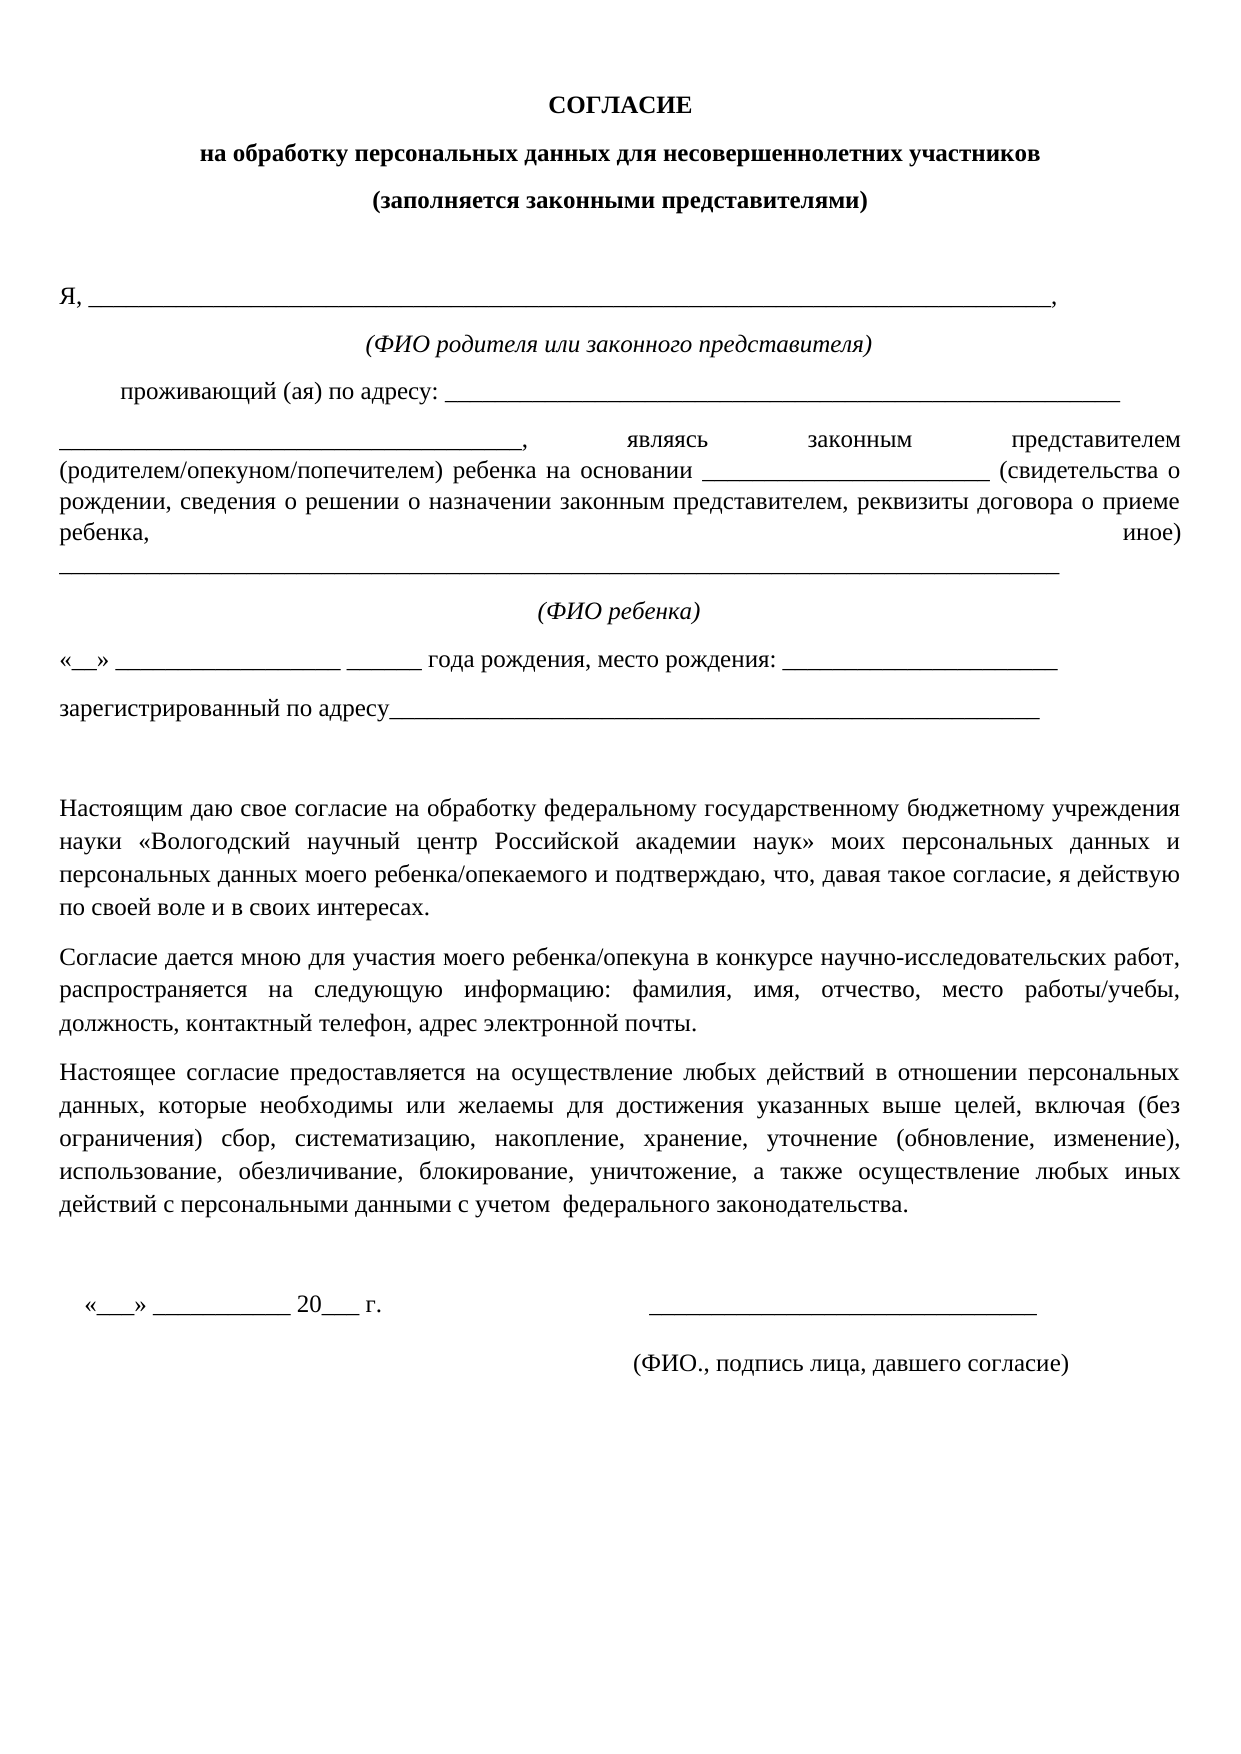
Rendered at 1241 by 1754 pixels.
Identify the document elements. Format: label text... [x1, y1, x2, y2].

text (ФИО ребенка) [59, 596, 1181, 625]
text СОГЛАСИЕ [59, 90, 1181, 119]
text «___» ___________ 20___ г. _______________________________ [59, 1289, 1181, 1317]
text на обработку персональных данных для несовершеннолетних участников [59, 138, 1181, 167]
text проживающий (ая) по адресу: ______________________________________________________ [59, 376, 1181, 405]
text Я, _____________________________________________________________________________, [59, 281, 1181, 310]
text (заполняется законными представителями) [59, 186, 1181, 214]
text (ФИО родителя или законного представителя) [59, 329, 1181, 357]
text «__» __________________ ______ года рождения, место рождения: ______________________ [59, 644, 1181, 672]
text Настоящим даю свое согласие на обработку федеральному государственному бюджетному учреждения науки «Вологодский научный центр Российской академии наук» моих персональных данных и персональных данных моего ребенка/опекаемого и подтверждаю, что, давая такое согласие, я действую по своей воле и в своих интересах. [59, 793, 1181, 921]
text Согласие дается мною для участия моего ребенка/опекуна в конкурсе научно-исследовательских работ, распространяется на следующую информацию: фамилия, имя, отчество, место работы/учебы, должность, контактный телефон, адрес электронной почты. [59, 942, 1181, 1036]
text Настоящее согласие предоставляется на осуществление любых действий в отношении персональных данных, которые необходимы или желаемы для достижения указанных выше целей, включая (без ограничения) сбор, систематизацию, накопление, хранение, уточнение (обновление, изменение), использование, обезличивание, блокирование, уничтожение, а также осуществление любых иных действий с персональными данными с учетом федерального законодательства. [59, 1057, 1181, 1218]
text _____________________________________, являясь законным представителем (родителем/опекуном/попечителем) ребенка на основании _______________________ (свидетельства о рождении, сведения о решении о назначении законным представителем, реквизиты договора о приеме ребенка, иное) ________________________________________________________________________________ [59, 424, 1181, 577]
text зарегистрированный по адресу____________________________________________________ [59, 693, 1181, 722]
text (ФИО., подпись лица, давшего согласие) [59, 1348, 1181, 1377]
